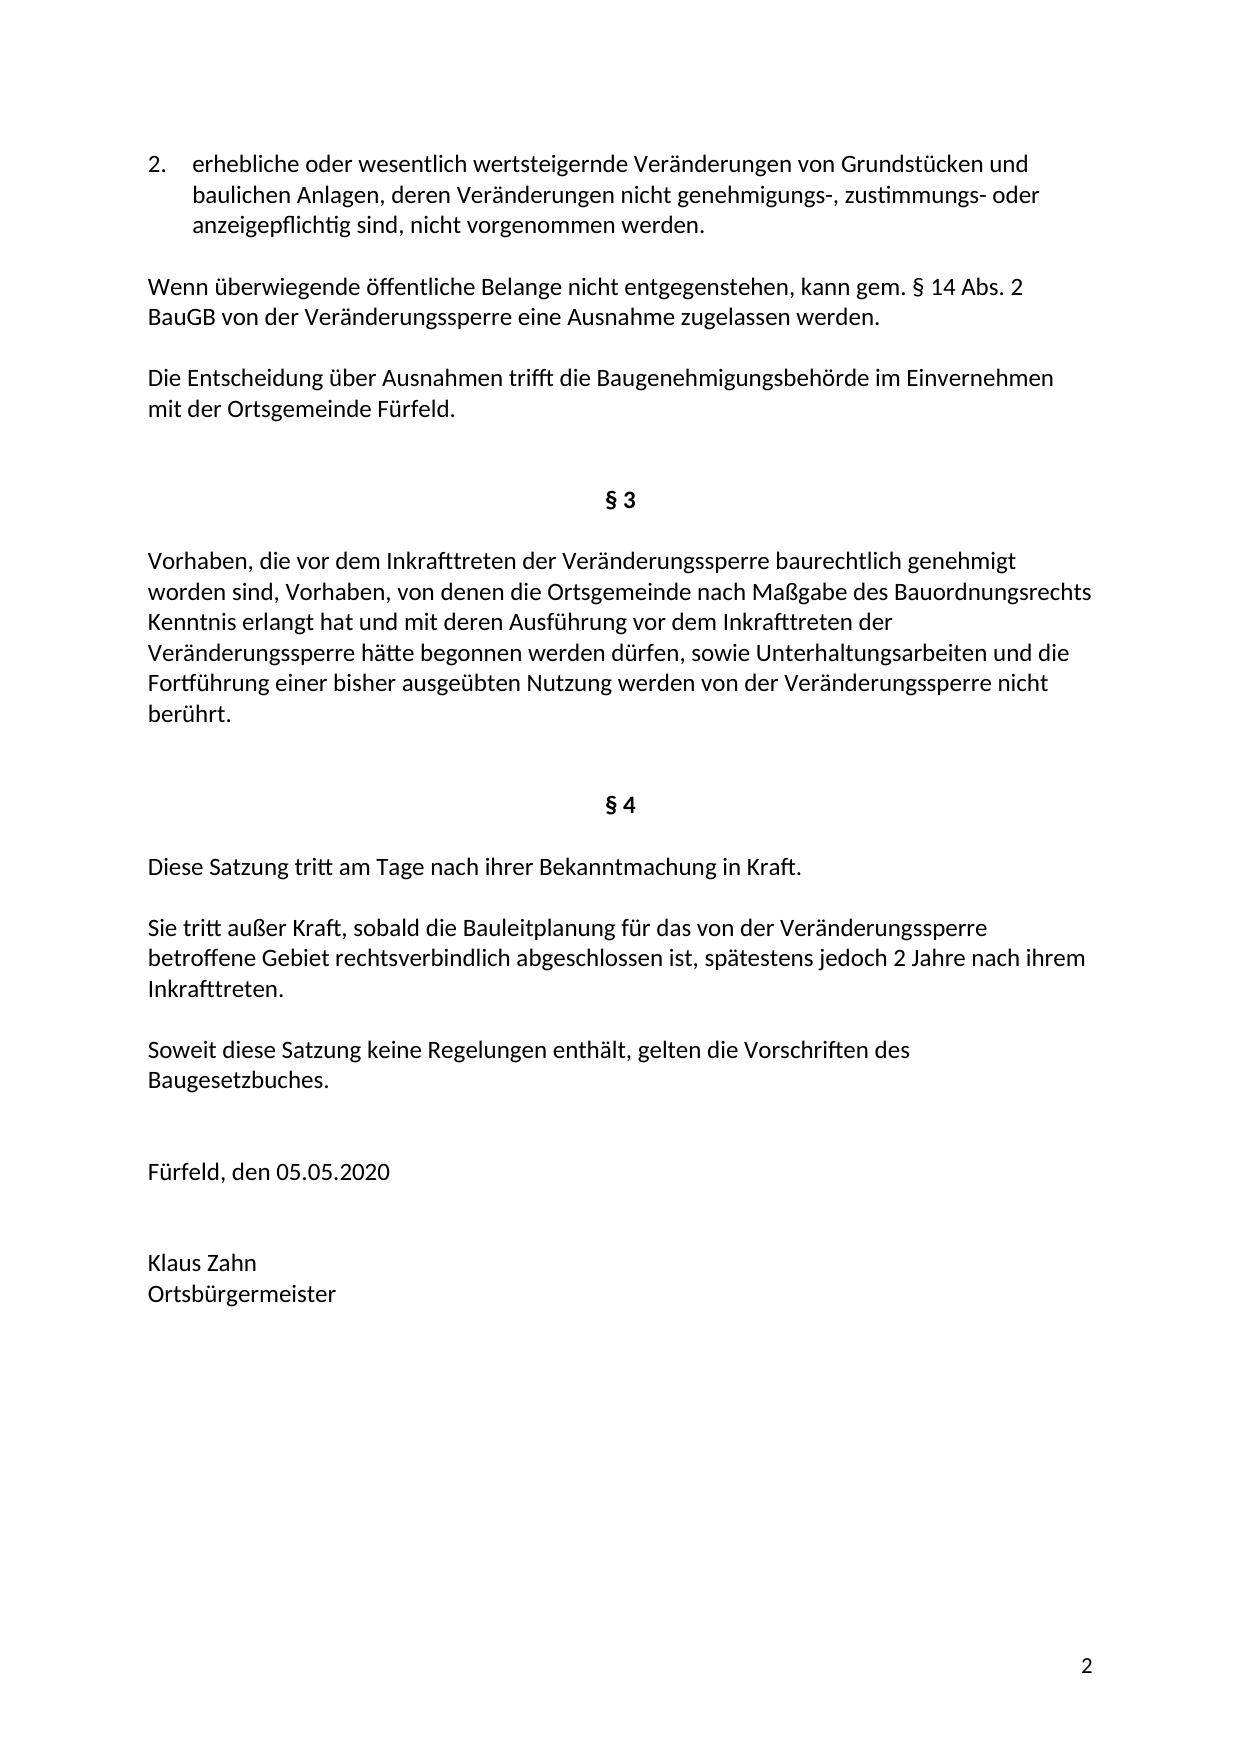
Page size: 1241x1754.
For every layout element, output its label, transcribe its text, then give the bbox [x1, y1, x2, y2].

list erhebliche oder wesentlich wertsteigernde Veränderungen von Grundstücken und baulichen Anlagen, deren Veränderungen nicht genehmigungs-, zustimmungs- oder anzeigepflichtig sind, nicht vorgenommen werden. [148, 149, 1092, 240]
text Wenn überwiegende öffentliche Belange nicht entgegenstehen, kann gem. § 14 Abs. 2 BauGB von der Veränderungssperre eine Ausnahme zugelassen werden. [148, 271, 1092, 332]
text Vorhaben, die vor dem Inkrafttreten der Veränderungssperre baurechtlich genehmigt worden sind, Vorhaben, von denen die Ortsgemeinde nach Maßgabe des Bauordnungsrechts Kenntnis erlangt hat und mit deren Ausführung vor dem Inkrafttreten der Veränderungssperre hätte begonnen werden dürfen, sowie Unterhaltungsarbeiten und die Fortführung einer bisher ausgeübten Nutzung werden von der Veränderungssperre nicht berührt. [148, 545, 1092, 728]
text Fürfeld, den 05.05.2020 [148, 1156, 1092, 1186]
text Soweit diese Satzung keine Regelungen enthält, gelten die Vorschriften des Baugesetzbuches. [148, 1034, 1092, 1095]
text Sie tritt außer Kraft, sobald die Bauleitplanung für das von der Veränderungssperre betroffene Gebiet rechtsverbindlich abgeschlossen ist, spätestens jedoch 2 Jahre nach ihrem Inkrafttreten. [148, 912, 1092, 1003]
text § 4 [148, 789, 1092, 820]
text Klaus Zahn [148, 1247, 1092, 1278]
text Diese Satzung tritt am Tage nach ihrer Bekanntmachung in Kraft. [148, 851, 1092, 881]
text Die Entscheidung über Ausnahmen trifft die Baugenehmigungsbehörde im Einvernehmen mit der Ortsgemeinde Fürfeld. [148, 362, 1092, 423]
text Ortsbürgermeister [148, 1278, 1092, 1308]
text § 3 [148, 484, 1092, 515]
